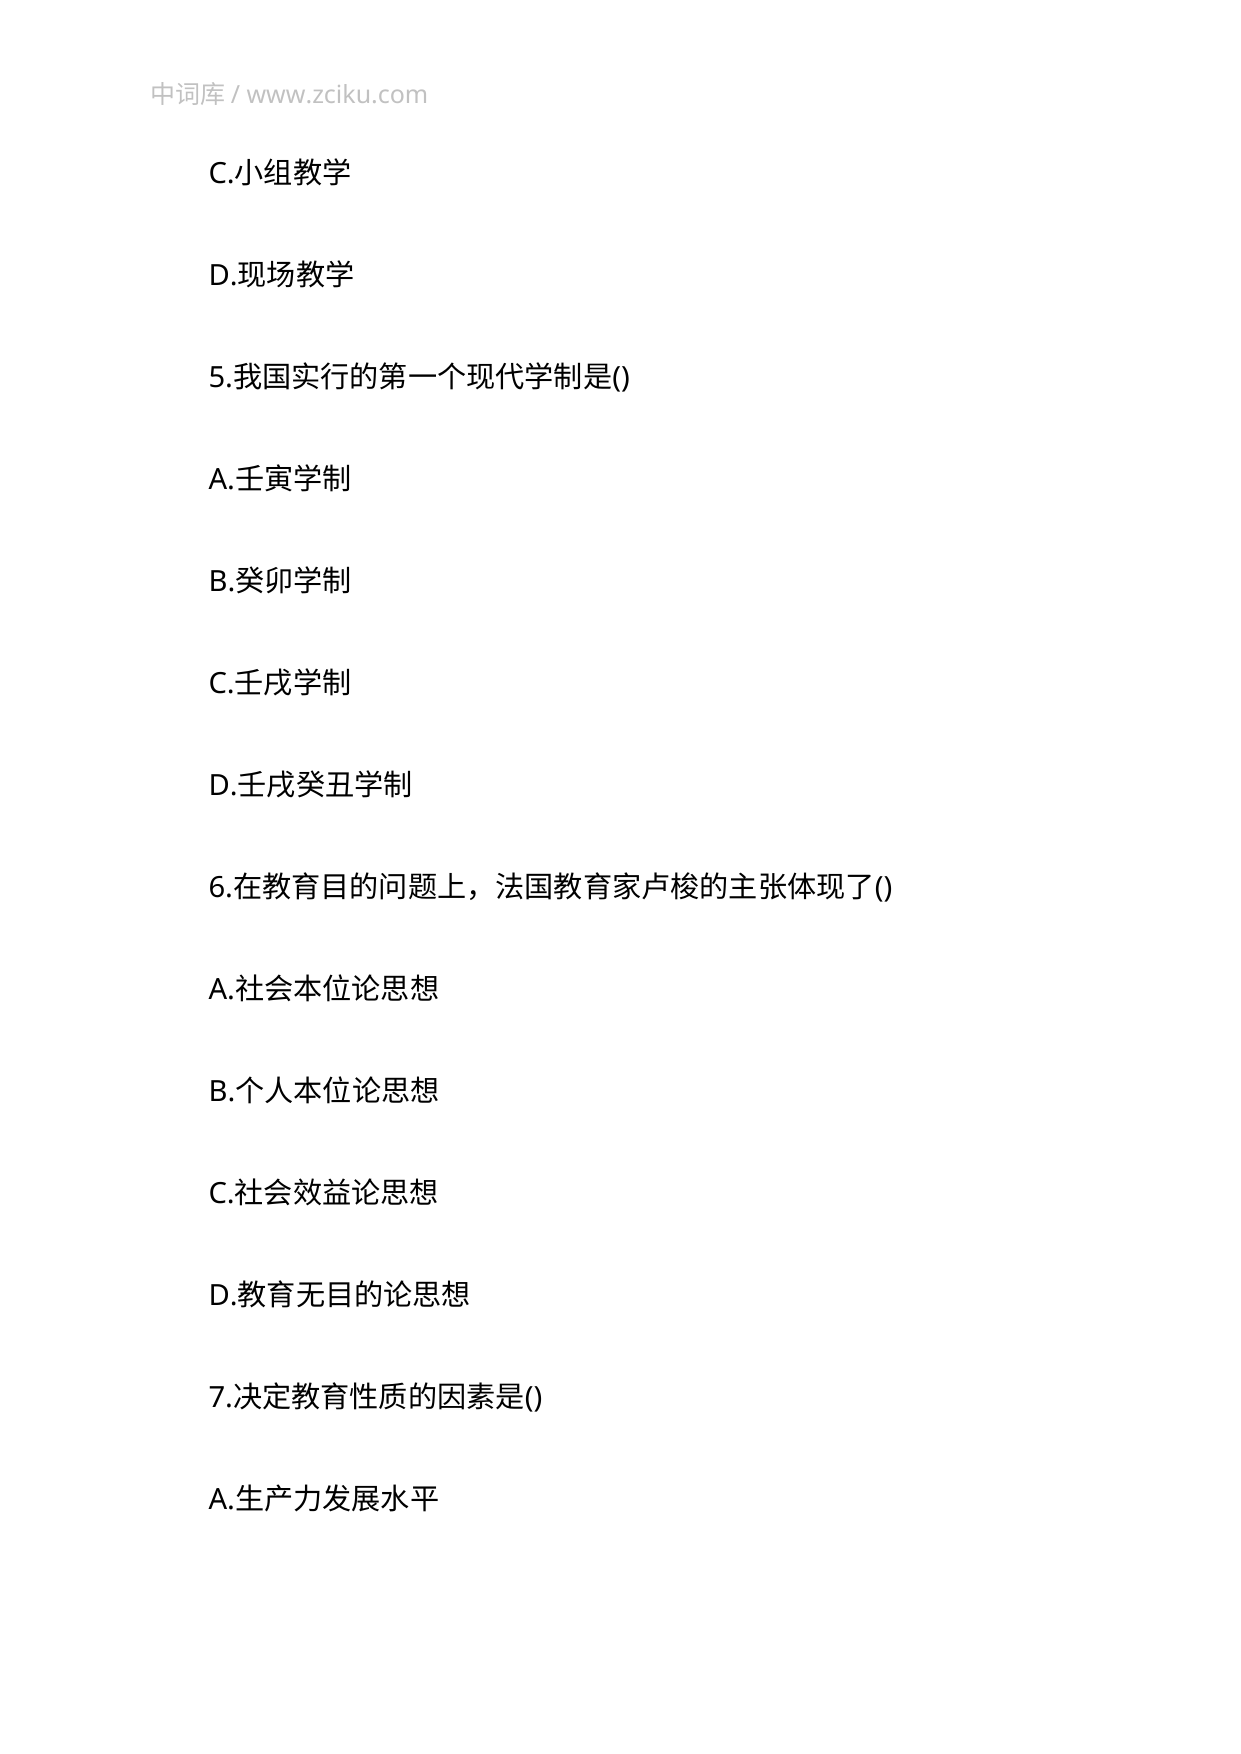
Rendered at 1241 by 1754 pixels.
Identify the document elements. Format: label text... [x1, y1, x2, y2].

text 7.决定教育性质的因素是() [150, 1374, 1090, 1416]
text C.壬戌学制 [150, 660, 1090, 702]
text C.小组教学 [150, 150, 1090, 192]
text A.壬寅学制 [150, 456, 1090, 498]
text D.现场教学 [150, 252, 1090, 294]
text C.社会效益论思想 [150, 1170, 1090, 1212]
text D.壬戌癸丑学制 [150, 762, 1090, 804]
text 5.我国实行的第一个现代学制是() [150, 354, 1090, 396]
text 6.在教育目的问题上，法国教育家卢梭的主张体现了() [150, 864, 1090, 906]
text D.教育无目的论思想 [150, 1272, 1090, 1314]
text A.社会本位论思想 [150, 966, 1090, 1008]
text A.生产力发展水平 [150, 1476, 1090, 1518]
text B.癸卯学制 [150, 558, 1090, 600]
text B.个人本位论思想 [150, 1068, 1090, 1110]
